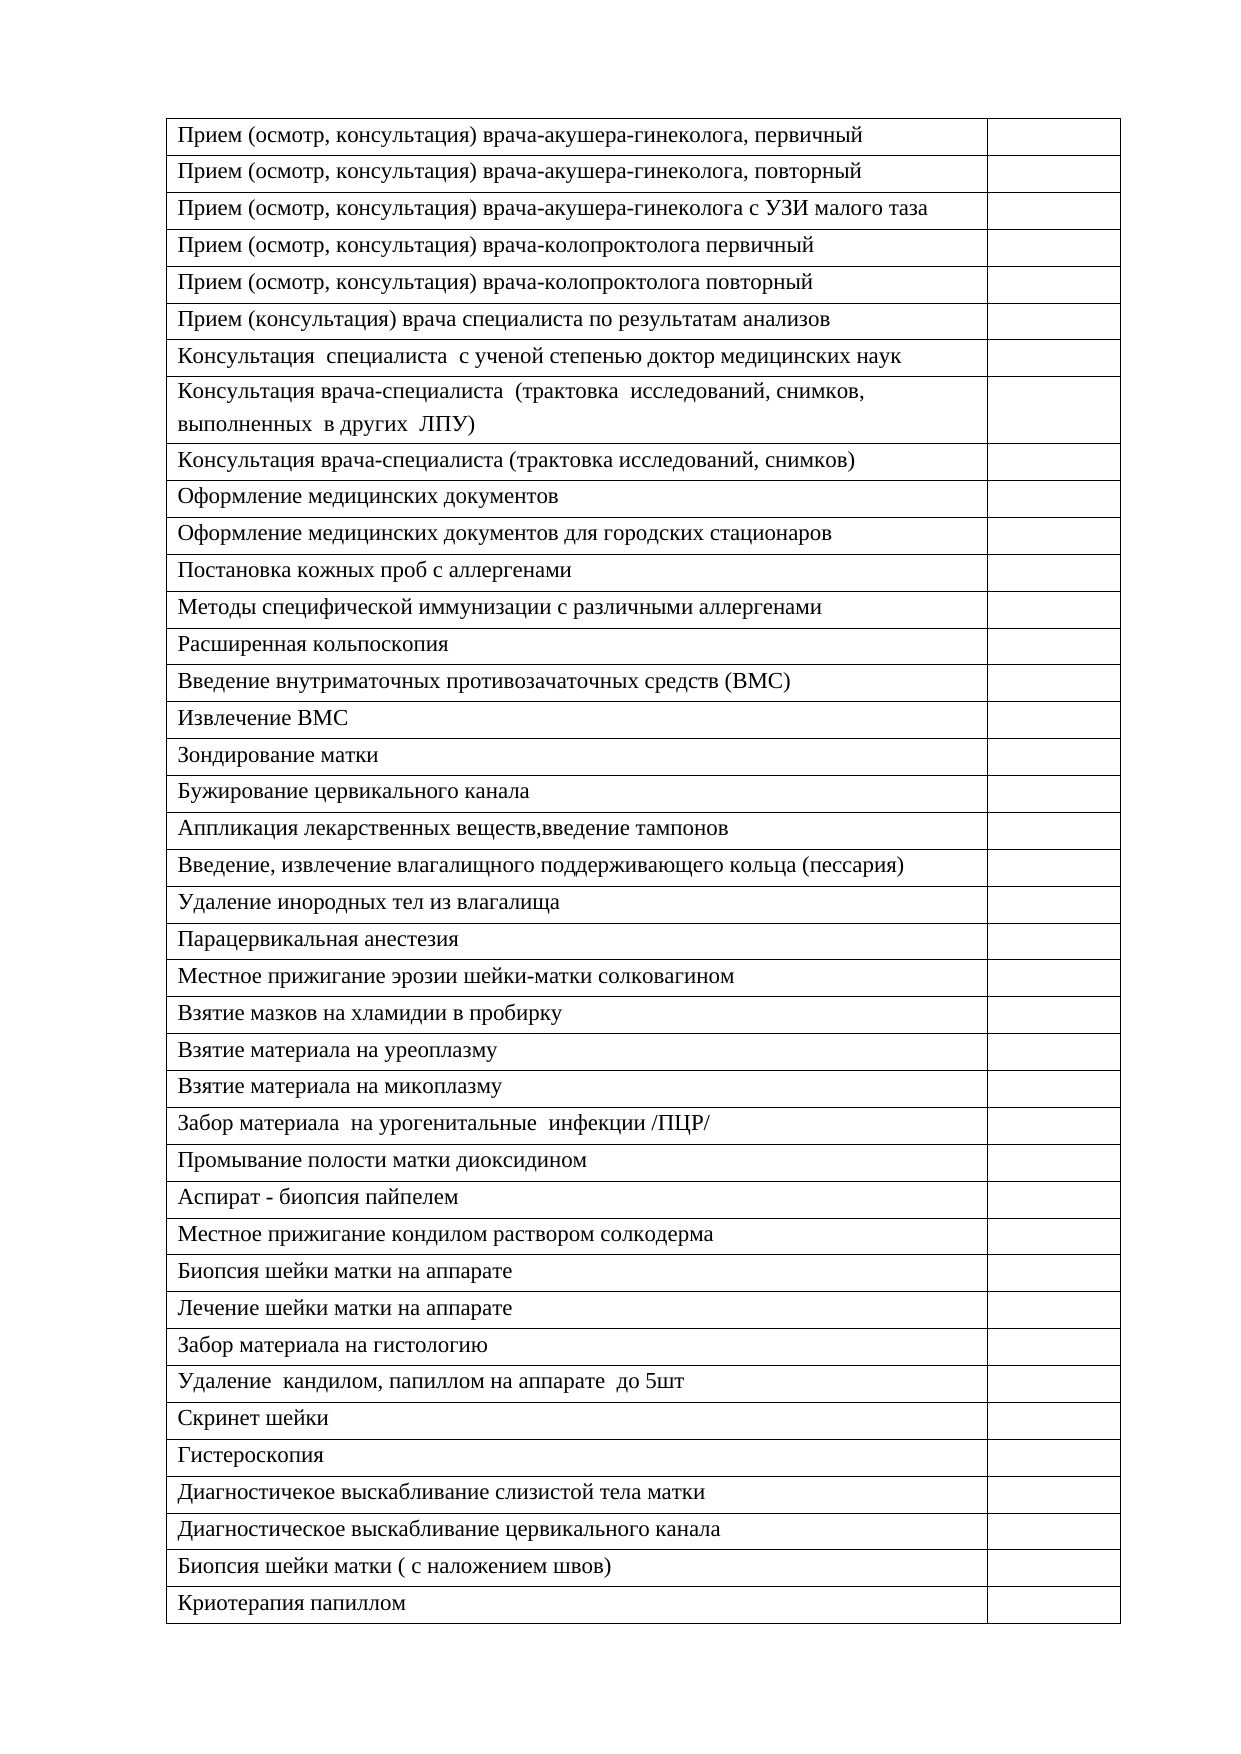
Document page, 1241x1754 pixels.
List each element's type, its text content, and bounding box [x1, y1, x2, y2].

table_cell [988, 1329, 1120, 1365]
table_cell Забор материала на гистологию [167, 1329, 987, 1365]
table_cell [988, 1071, 1120, 1107]
table_cell [988, 960, 1120, 996]
table_cell [988, 997, 1120, 1033]
table_cell [988, 267, 1120, 302]
table_cell [988, 1219, 1120, 1254]
table_cell [988, 629, 1120, 664]
table_cell [988, 702, 1120, 738]
table_cell [988, 1440, 1120, 1476]
table_cell [988, 850, 1120, 886]
table_cell [988, 592, 1120, 627]
table_cell [988, 1587, 1120, 1623]
table_cell Криотерапия папиллом [167, 1587, 987, 1623]
table_cell Оформление медицинских документов для городских стационаров [167, 518, 987, 554]
table_cell [988, 1403, 1120, 1439]
table_cell [988, 230, 1120, 266]
table_cell Промывание полости матки диоксидином [167, 1145, 987, 1181]
table_cell Прием (осмотр, консультация) врача-акушера-гинеколога, первичный [167, 119, 987, 155]
table_cell [988, 481, 1120, 517]
table_cell [988, 1550, 1120, 1586]
table_cell Диагностическое выскабливание цервикального канала [167, 1514, 987, 1549]
table_cell Консультация специалиста с ученой степенью доктор медицинских наук [167, 340, 987, 376]
table_cell Забор материала на урогенитальные инфекции /ПЦР/ [167, 1108, 987, 1144]
table_cell [988, 1182, 1120, 1217]
table_cell Прием (осмотр, консультация) врача-колопроктолога первичный [167, 230, 987, 266]
table_cell Местное прижигание эрозии шейки-матки солковагином [167, 960, 987, 996]
table_cell [988, 444, 1120, 480]
table_cell Бужирование цервикального канала [167, 776, 987, 812]
table_cell Биопсия шейки матки на аппарате [167, 1255, 987, 1291]
table_cell [988, 1145, 1120, 1181]
table_cell [988, 193, 1120, 229]
table_cell Диагностичекое выскабливание слизистой тела матки [167, 1477, 987, 1512]
table_cell [988, 776, 1120, 812]
table_cell [988, 739, 1120, 775]
table_cell Консультация врача-специалиста (трактовка исследований, снимков) [167, 444, 987, 480]
table_cell Постановка кожных проб с аллергенами [167, 555, 987, 591]
table_cell Взятие мазков на хламидии в пробирку [167, 997, 987, 1033]
table_cell Взятие материала на уреоплазму [167, 1034, 987, 1070]
table_cell Биопсия шейки матки ( с наложением швов) [167, 1550, 987, 1586]
table_cell Гистероскопия [167, 1440, 987, 1476]
table_cell Аппликация лекарственных веществ,введение тампонов [167, 813, 987, 849]
table_cell [988, 304, 1120, 339]
table_cell Зондирование матки [167, 739, 987, 775]
table_cell [988, 156, 1120, 192]
table_cell [988, 555, 1120, 591]
table_cell Удаление инородных тел из влагалища [167, 887, 987, 922]
table_cell [988, 1292, 1120, 1328]
table_cell Методы специфической иммунизации с различными аллергенами [167, 592, 987, 627]
table_cell Консультация врача-специалиста (трактовка исследований, снимков, выполненных в других ЛПУ) [167, 377, 987, 443]
table_cell [988, 665, 1120, 701]
table_cell Извлечение ВМС [167, 702, 987, 738]
table_cell [988, 813, 1120, 849]
table_cell [988, 377, 1120, 443]
table_cell [988, 1034, 1120, 1070]
table_cell Введение внутриматочных противозачаточных средств (ВМС) [167, 665, 987, 701]
table_cell [988, 1477, 1120, 1512]
table_cell Аспират - биопсия пайпелем [167, 1182, 987, 1217]
table_cell [988, 924, 1120, 959]
table_cell Парацервикальная анестезия [167, 924, 987, 959]
table_cell Прием (осмотр, консультация) врача-колопроктолога повторный [167, 267, 987, 302]
table_cell [988, 1108, 1120, 1144]
table_cell [988, 518, 1120, 554]
table_cell [988, 1514, 1120, 1549]
table_cell Скринет шейки [167, 1403, 987, 1439]
table_cell Прием (консультация) врача специалиста по результатам анализов [167, 304, 987, 339]
table_cell Прием (осмотр, консультация) врача-акушера-гинеколога с УЗИ малого таза [167, 193, 987, 229]
table_cell [988, 887, 1120, 922]
table_cell Удаление кандилом, папиллом на аппарате до 5шт [167, 1366, 987, 1402]
table_cell Расширенная кольпоскопия [167, 629, 987, 664]
table_cell [988, 1366, 1120, 1402]
table_cell [988, 340, 1120, 376]
table_cell Лечение шейки матки на аппарате [167, 1292, 987, 1328]
table_cell [988, 1255, 1120, 1291]
table_cell Взятие материала на микоплазму [167, 1071, 987, 1107]
table_cell Прием (осмотр, консультация) врача-акушера-гинеколога, повторный [167, 156, 987, 192]
table_cell Местное прижигание кондилом раствором солкодерма [167, 1219, 987, 1254]
table_cell Введение, извлечение влагалищного поддерживающего кольца (пессария) [167, 850, 987, 886]
table_cell Оформление медицинских документов [167, 481, 987, 517]
table_cell [988, 119, 1120, 155]
